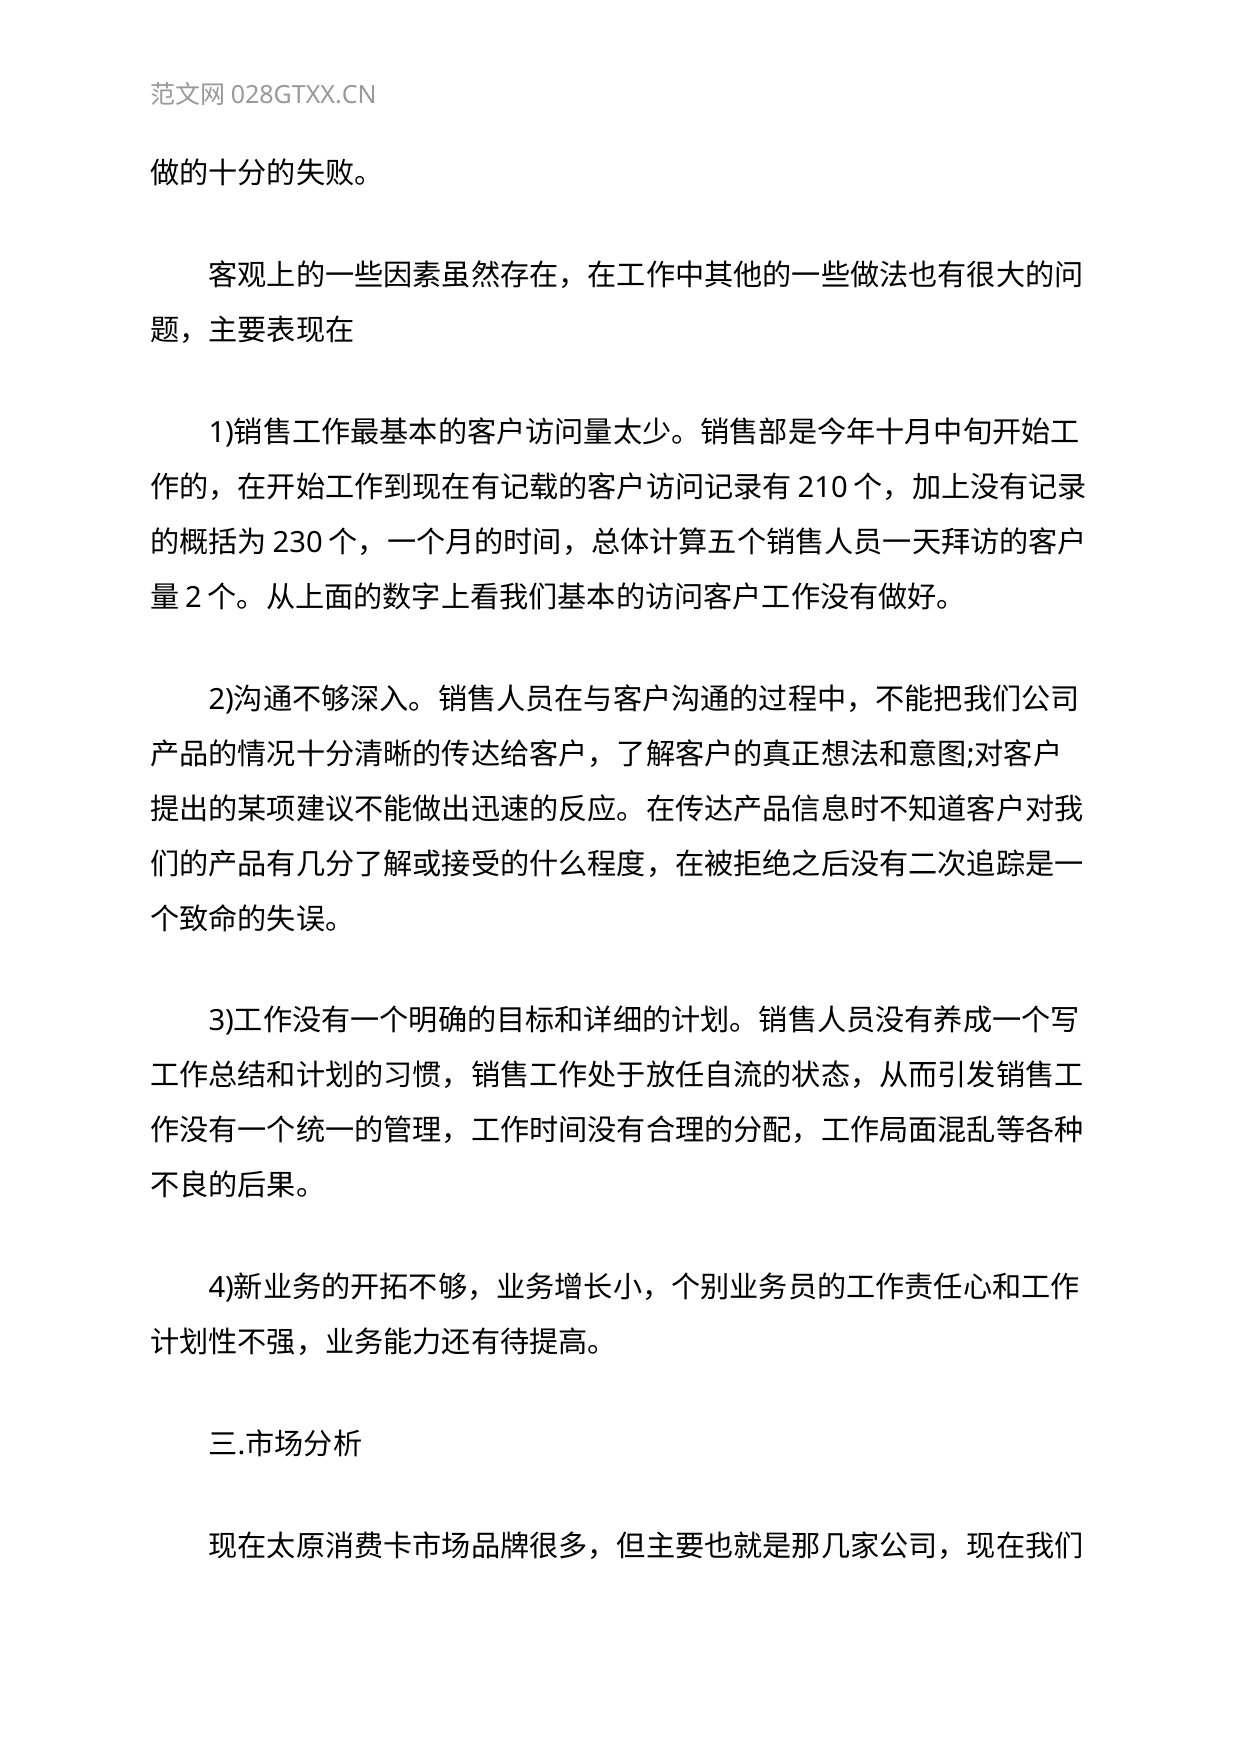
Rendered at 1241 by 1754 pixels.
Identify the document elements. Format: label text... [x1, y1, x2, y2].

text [150, 150, 1090, 192]
text 1)销售工作最基本的客户访问量太少。销售部是今年十月中旬开始工作的，在开始工作到现在有记载的客户访问记录有210个，加上没有记录的概括为230个，一个月的时间，总体计算五个销售人员一天拜访的客户量2个。从上面的数字上看我们基本的访问客户工作没有做好。 [150, 408, 1090, 616]
text 3)工作没有一个明确的目标和详细的计划。销售人员没有养成一个写工作总结和计划的习惯，销售工作处于放任自流的状态，从而引发销售工作没有一个统一的管理，工作时间没有合理的分配，工作局面混乱等各种不良的后果。 [150, 997, 1090, 1204]
text 2)沟通不够深入。销售人员在与客户沟通的过程中，不能把我们公司产品的情况十分清晰的传达给客户，了解客户的真正想法和意图;对客户提出的某项建议不能做出迅速的反应。在传达产品信息时不知道客户对我们的产品有几分了解或接受的什么程度，在被拒绝之后没有二次追踪是一个致命的失误。 [150, 675, 1090, 937]
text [150, 1522, 1090, 1564]
text 4)新业务的开拓不够，业务增长小，个别业务员的工作责任心和工作计划性不强，业务能力还有待提高。 [150, 1263, 1090, 1361]
text 客观上的一些因素虽然存在，在工作中其他的一些做法也有很大的问题，主要表现在 [150, 252, 1090, 349]
text 三.市场分析 [150, 1420, 1090, 1463]
